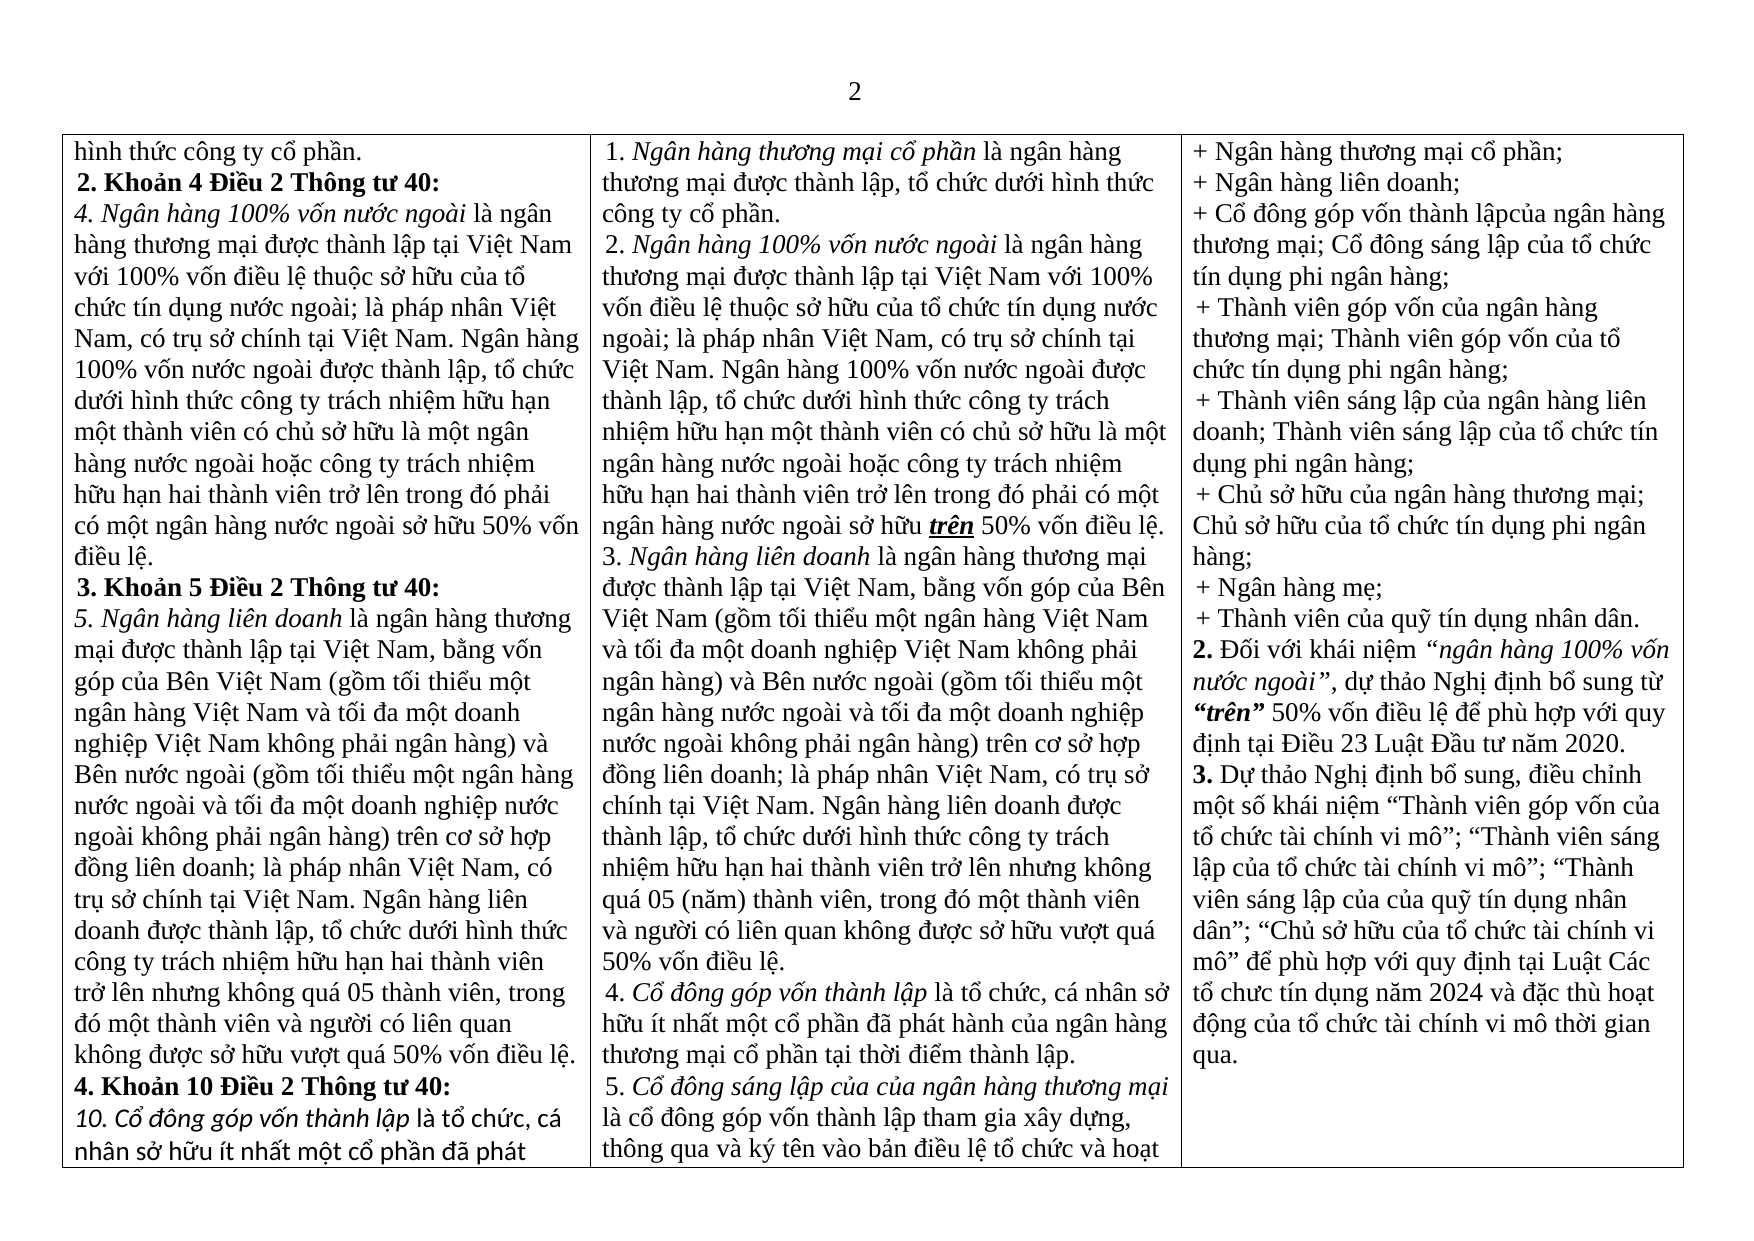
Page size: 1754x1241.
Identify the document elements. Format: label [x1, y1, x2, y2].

table_cell [63, 135, 590, 1167]
table_cell [591, 135, 1181, 1167]
table_cell [1182, 135, 1683, 1167]
